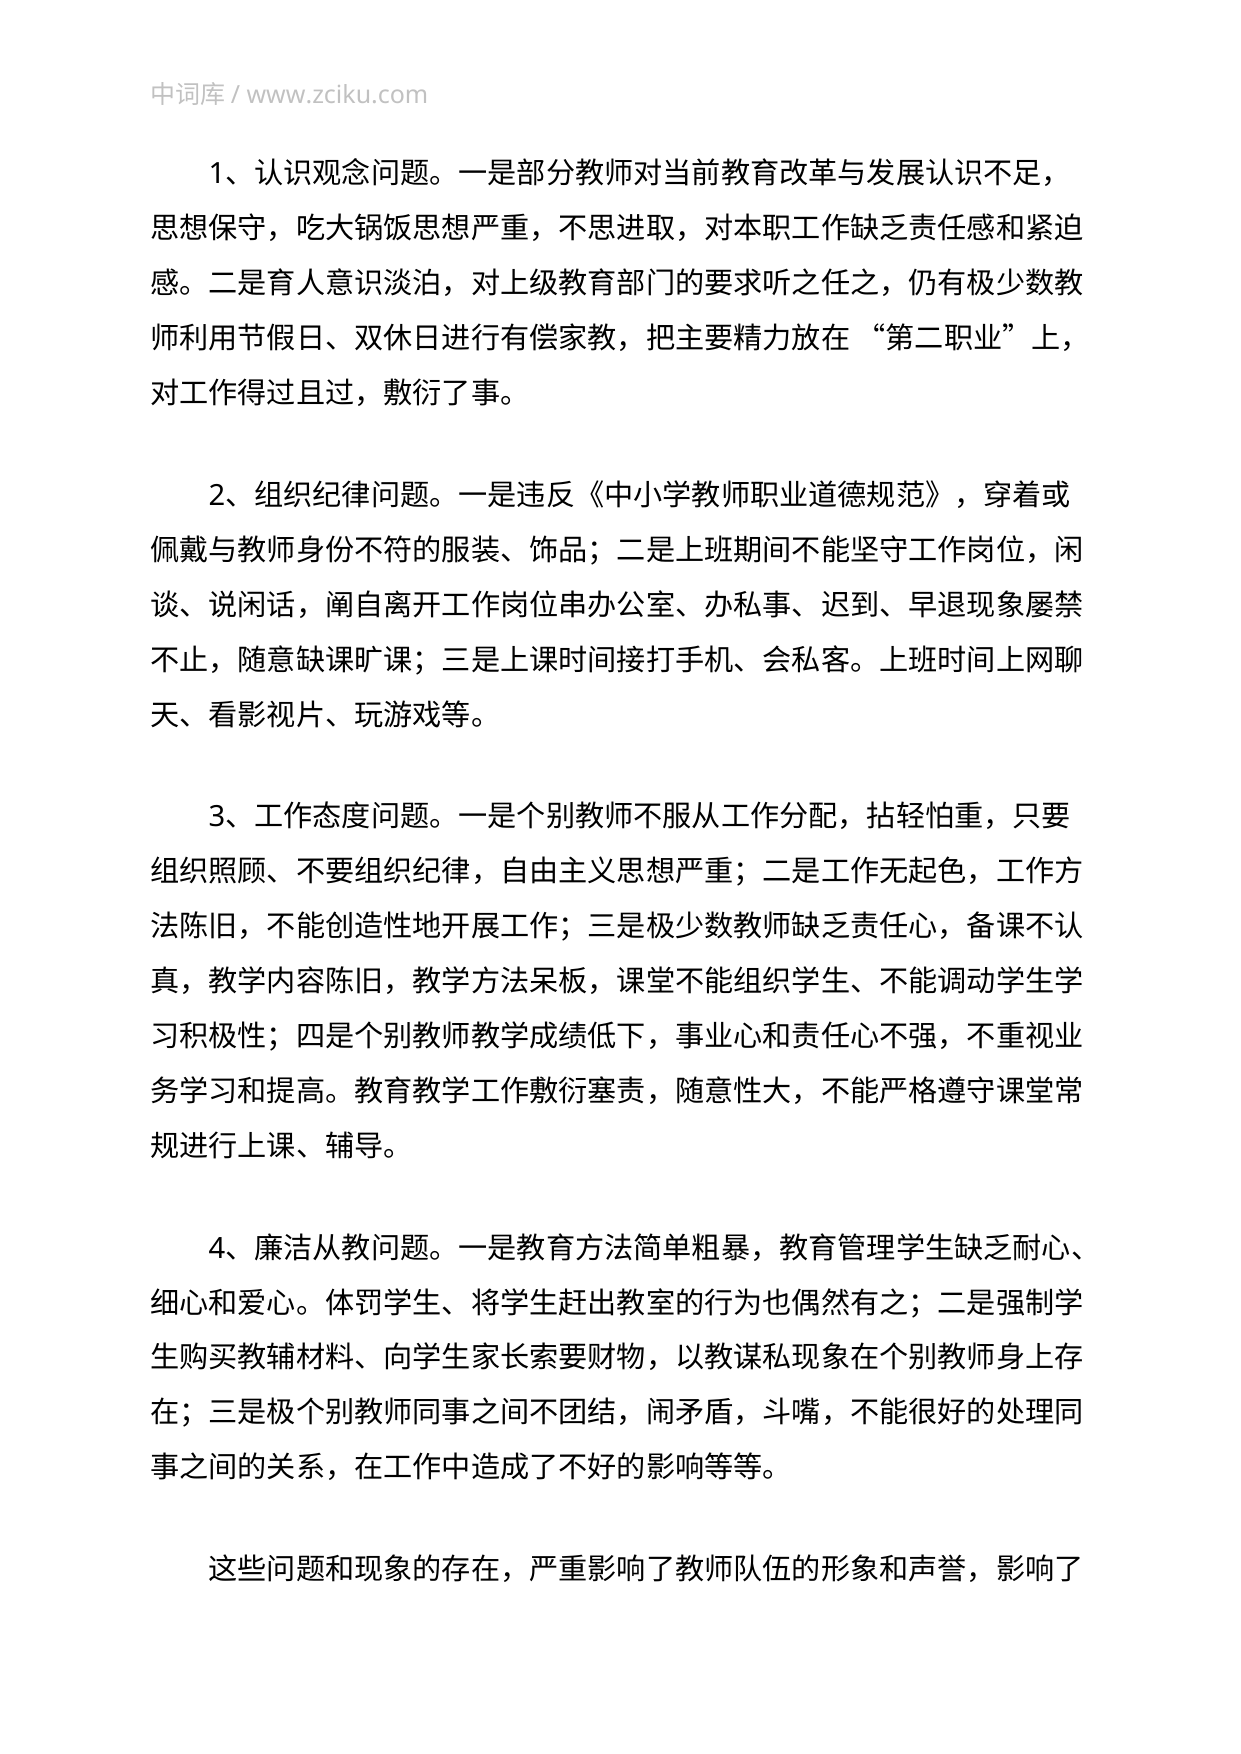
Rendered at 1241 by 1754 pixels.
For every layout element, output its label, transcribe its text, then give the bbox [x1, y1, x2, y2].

text 3、工作态度问题。一是个别教师不服从工作分配，拈轻怕重，只要组织照顾、不要组织纪律，自由主义思想严重；二是工作无起色，工作方法陈旧，不能创造性地开展工作；三是极少数教师缺乏责任心，备课不认真，教学内容陈旧，教学方法呆板，课堂不能组织学生、不能调动学生学习积极性；四是个别教师教学成绩低下，事业心和责任心不强，不重视业务学习和提高。教育教学工作敷衍塞责，随意性大，不能严格遵守课堂常规进行上课、辅导。 [150, 793, 1090, 1165]
text 2、组织纪律问题。一是违反《中小学教师职业道德规范》，穿着或佩戴与教师身份不符的服装、饰品；二是上班期间不能坚守工作岗位，闲谈、说闲话，阐自离开工作岗位串办公室、办私事、迟到、早退现象屡禁不止，随意缺课旷课；三是上课时间接打手机、会私客。上班时间上网聊天、看影视片、玩游戏等。 [150, 471, 1090, 733]
text 4、廉洁从教问题。一是教育方法简单粗暴，教育管理学生缺乏耐心、细心和爱心。体罚学生、将学生赶出教室的行为也偶然有之；二是强制学生购买教辅材料、向学生家长索要财物，以教谋私现象在个别教师身上存在；三是极个别教师同事之间不团结，闹矛盾，斗嘴，不能很好的处理同事之间的关系，在工作中造成了不好的影响等等。 [150, 1224, 1090, 1486]
text 1、认识观念问题。一是部分教师对当前教育改革与发展认识不足，思想保守，吃大锅饭思想严重，不思进取，对本职工作缺乏责任感和紧迫感。二是育人意识淡泊，对上级教育部门的要求听之任之，仍有极少数教师利用节假日、双休日进行有偿家教，把主要精力放在 “第二职业”上，对工作得过且过，敷衍了事。 [150, 150, 1090, 412]
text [150, 1546, 1090, 1588]
